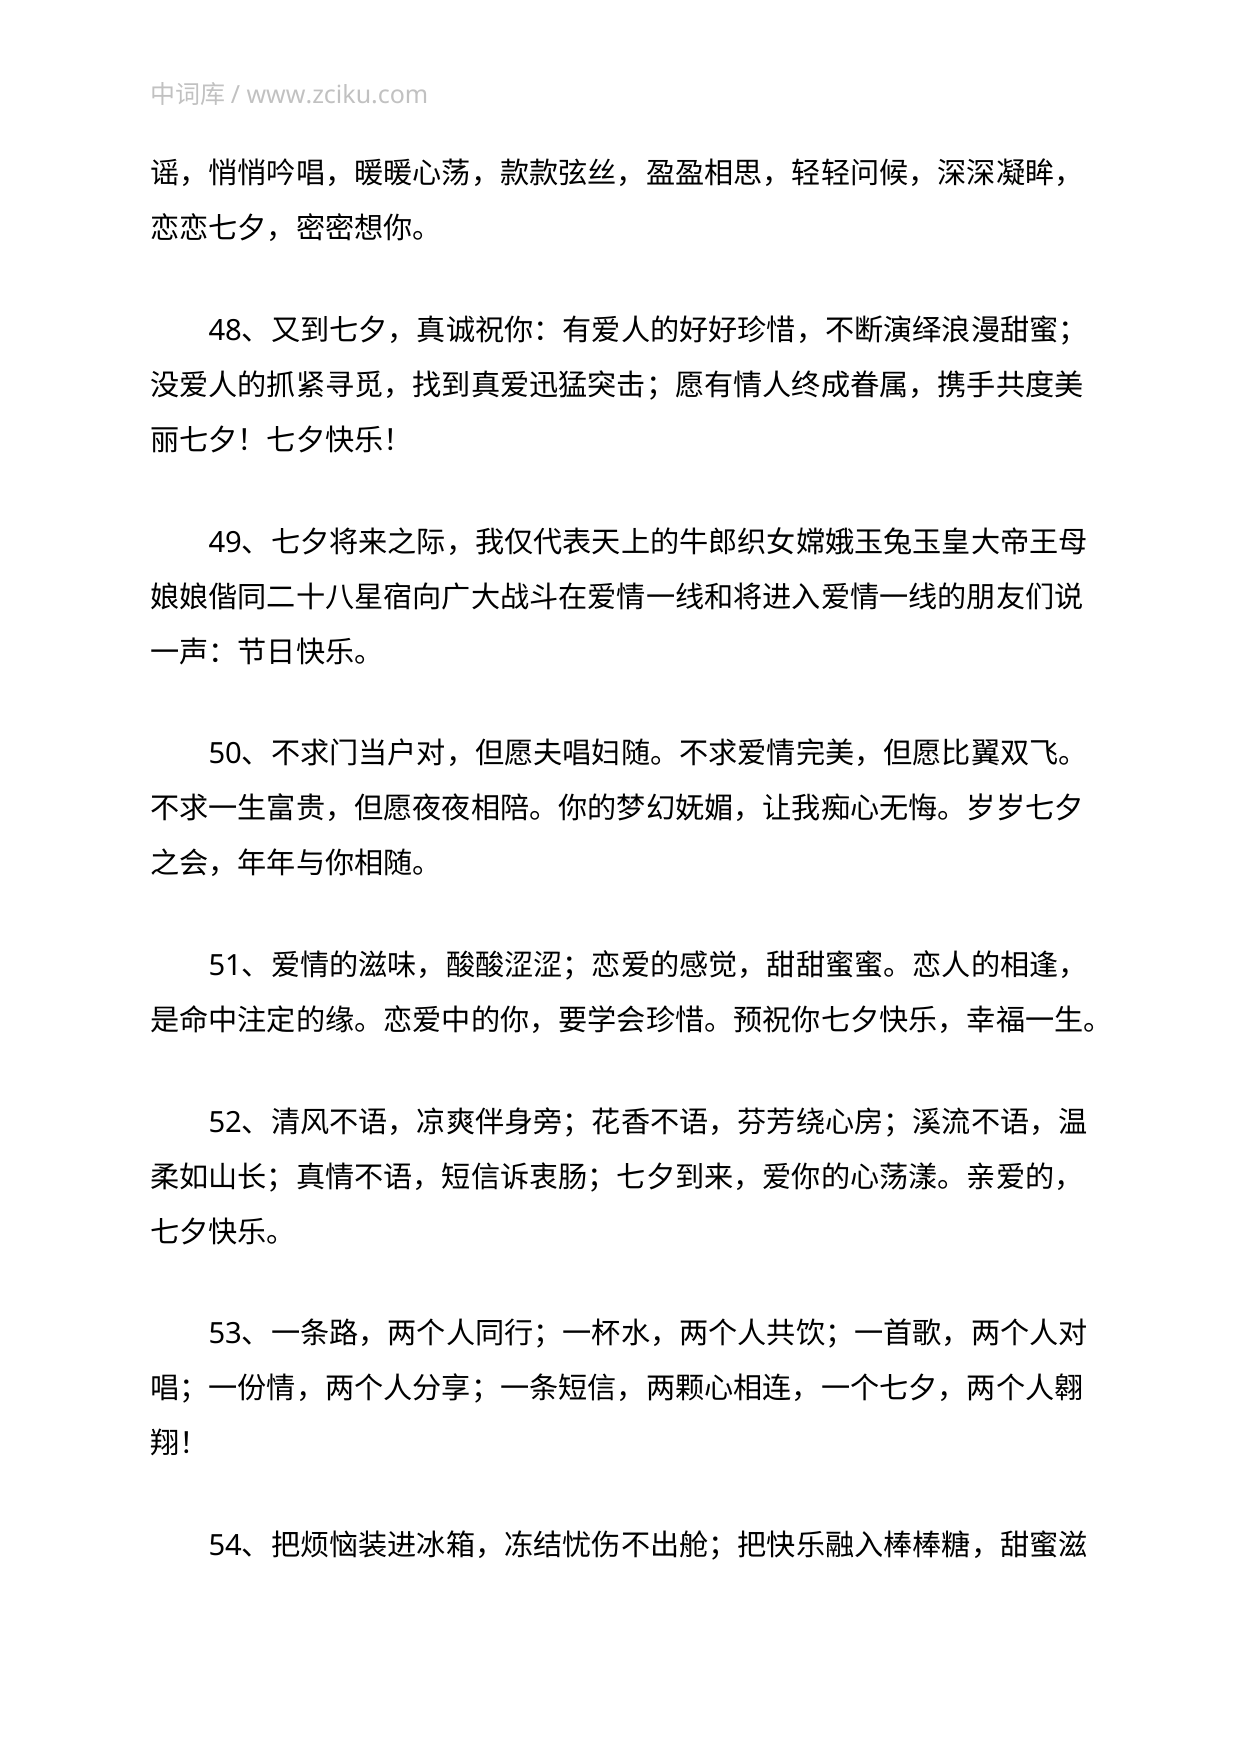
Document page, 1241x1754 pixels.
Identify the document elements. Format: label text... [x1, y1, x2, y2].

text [150, 1522, 1090, 1564]
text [150, 150, 1090, 247]
text 50、不求门当户对，但愿夫唱妇随。不求爱情完美，但愿比翼双飞。不求一生富贵，但愿夜夜相陪。你的梦幻妩媚，让我痴心无悔。岁岁七夕之会，年年与你相随。 [150, 730, 1090, 882]
text 53、一条路，两个人同行；一杯水，两个人共饮；一首歌，两个人对唱；一份情，两个人分享；一条短信，两颗心相连，一个七夕，两个人翱翔！ [150, 1310, 1090, 1462]
text 52、清风不语，凉爽伴身旁；花香不语，芬芳绕心房；溪流不语，温柔如山长；真情不语，短信诉衷肠；七夕到来，爱你的心荡漾。亲爱的，七夕快乐。 [150, 1098, 1090, 1251]
text 51、爱情的滋味，酸酸涩涩；恋爱的感觉，甜甜蜜蜜。恋人的相逢，是命中注定的缘。恋爱中的你，要学会珍惜。预祝你七夕快乐，幸福一生。 [150, 942, 1090, 1039]
text 48、又到七夕，真诚祝你：有爱人的好好珍惜，不断演绎浪漫甜蜜；没爱人的抓紧寻觅，找到真爱迅猛突击；愿有情人终成眷属，携手共度美丽七夕！七夕快乐！ [150, 307, 1090, 459]
text 49、七夕将来之际，我仅代表天上的牛郎织女嫦娥玉兔玉皇大帝王母娘娘偕同二十八星宿向广大战斗在爱情一线和将进入爱情一线的朋友们说一声：节日快乐。 [150, 518, 1090, 671]
